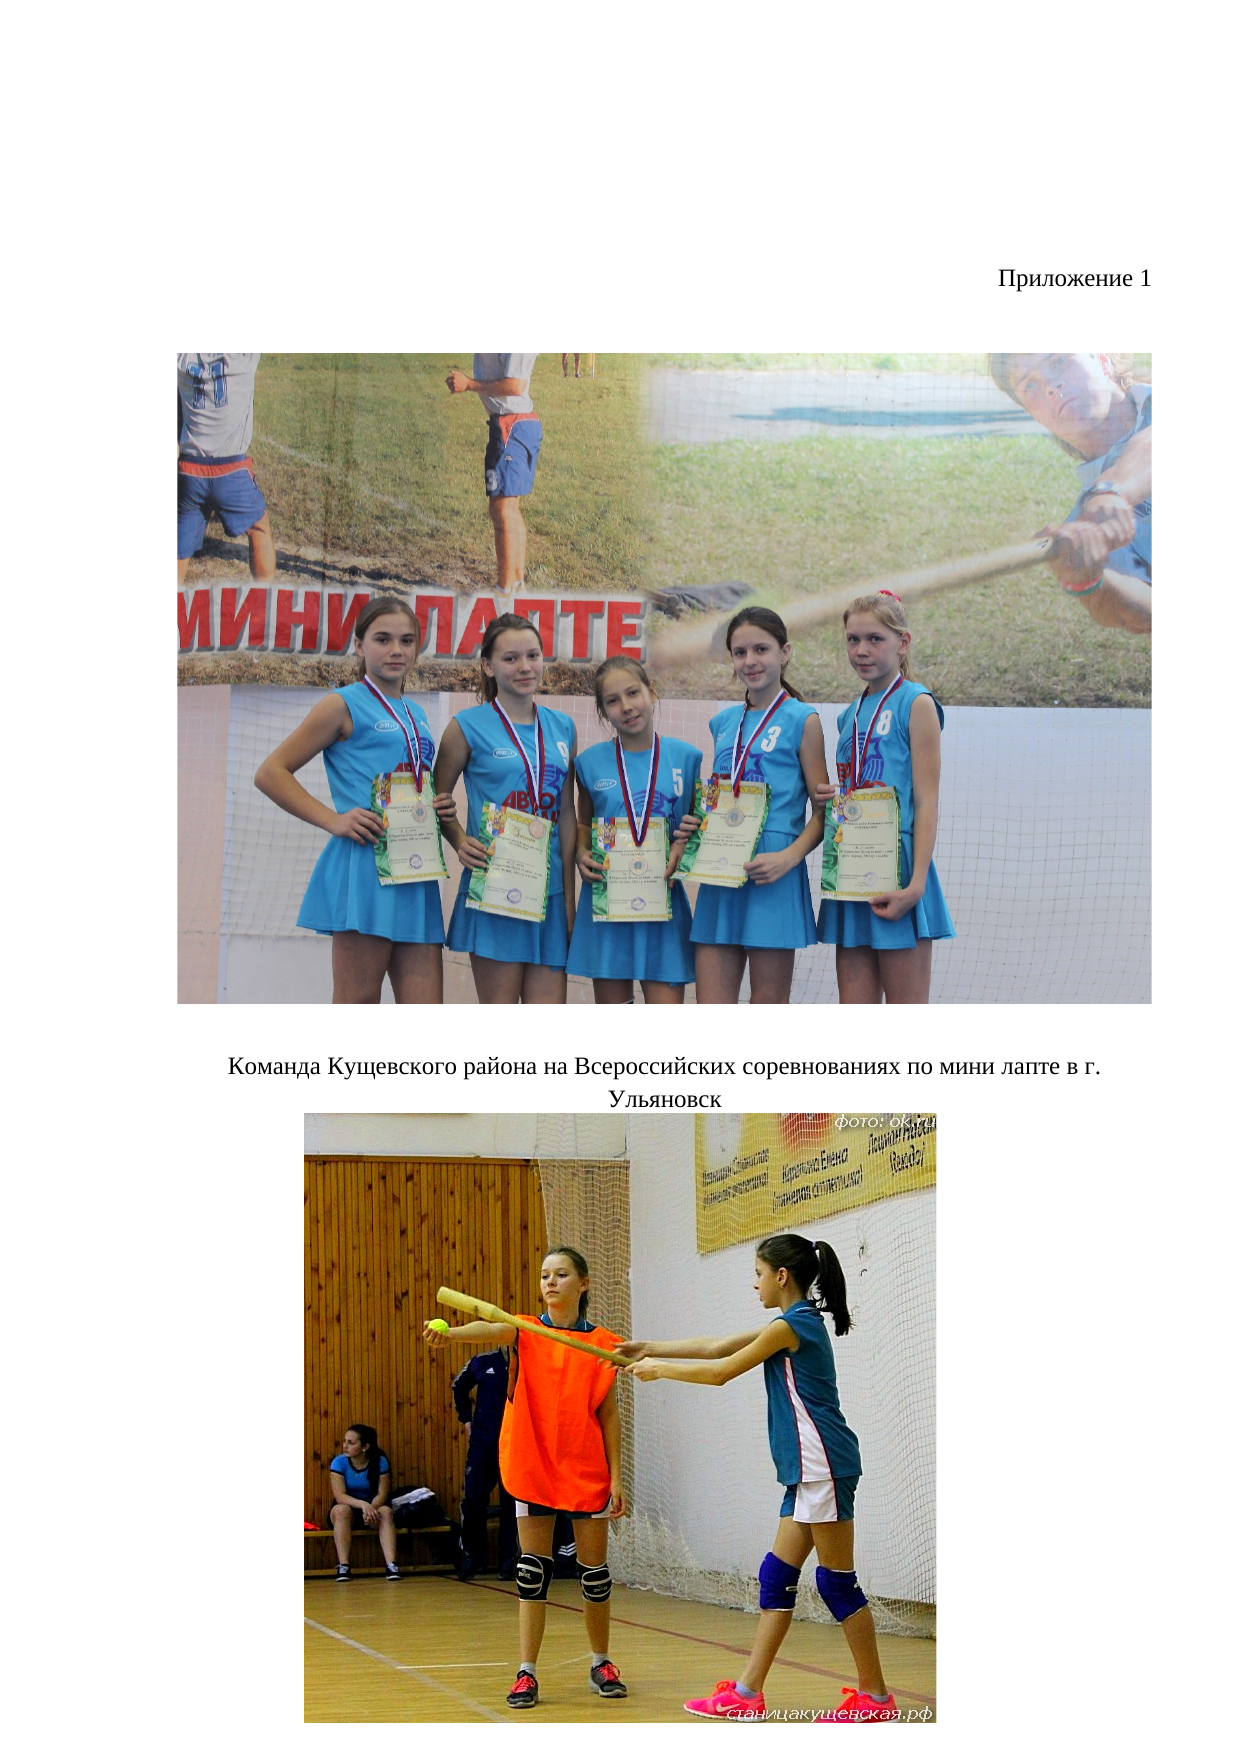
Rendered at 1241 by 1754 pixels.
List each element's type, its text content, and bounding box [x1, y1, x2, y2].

picture [304, 1113, 937, 1723]
text Команда Кущевского района на Всероссийских соревнованиях по мини лапте в г. Ульяновск [177, 1051, 1152, 1113]
text Приложение 1 [177, 263, 1152, 291]
picture [177, 353, 1152, 1004]
